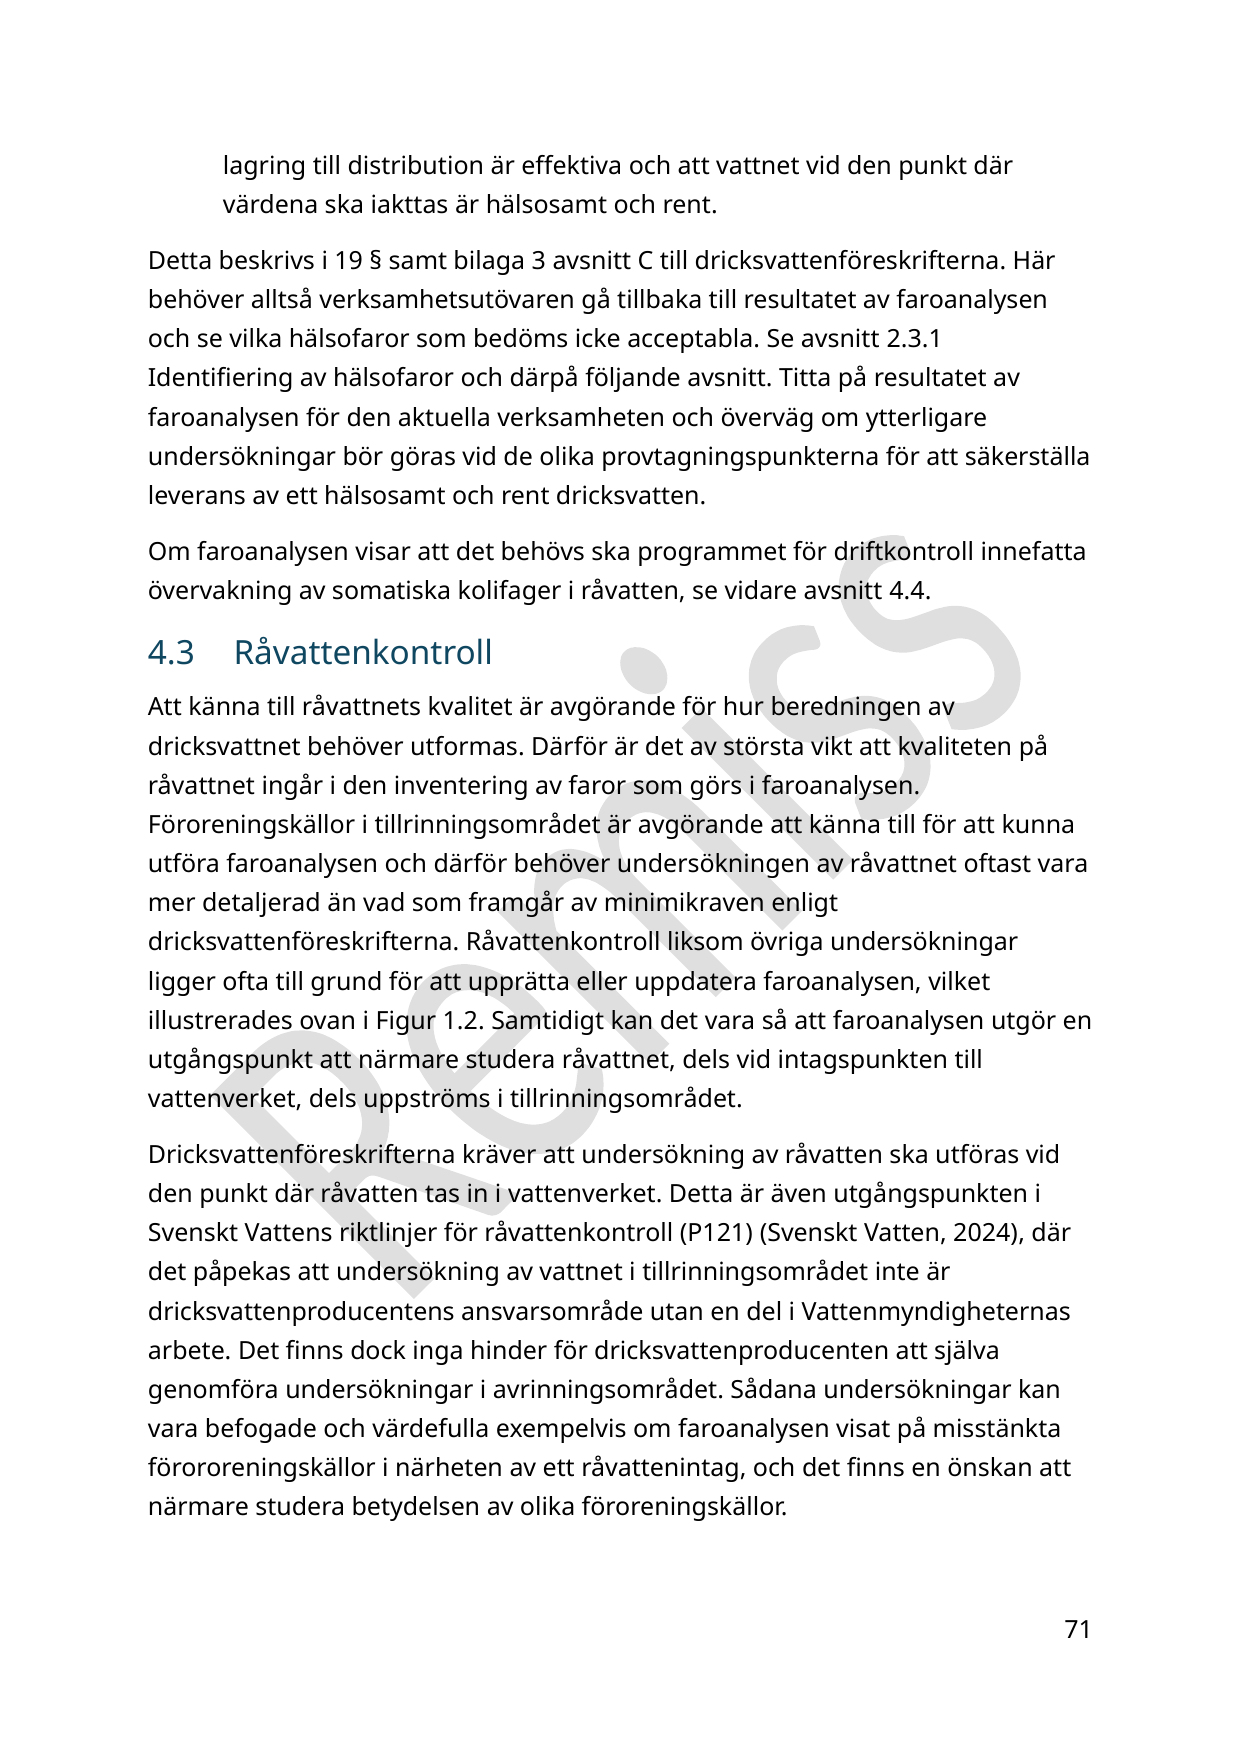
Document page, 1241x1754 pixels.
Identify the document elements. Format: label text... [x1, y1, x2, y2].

text Att känna till råvattnets kvalitet är avgörande för hur beredningen av dricksvattnet behöver utformas. Därför är det av största vikt att kvaliteten på råvattnet ingår i den inventering av faror som görs i faroanalysen. Föroreningskällor i tillrinningsområdet är avgörande att känna till för att kunna utföra faroanalysen och därför behöver undersökningen av råvattnet oftast vara mer detaljerad än vad som framgår av minimikraven enligt dricksvattenföreskrifterna. Råvattenkontroll liksom övriga undersökningar ligger ofta till grund för att upprätta eller uppdatera faroanalysen, vilket illustrerades ovan i Figur 1.2. Samtidigt kan det vara så att faroanalysen utgör en utgångspunkt att närmare studera råvattnet, dels vid intagspunkten till vattenverket, dels uppströms i tillrinningsområdet. [148, 689, 1093, 1115]
text Detta beskrivs i 19 § samt bilaga 3 avsnitt C till dricksvattenföreskrifterna. Här behöver alltså verksamhetsutövaren gå tillbaka till resultatet av faroanalysen och se vilka hälsofaror som bedöms icke acceptabla. Se avsnitt 2.3.1 Identifiering av hälsofaror och därpå följande avsnitt. Titta på resultatet av faroanalysen för den aktuella verksamheten och överväg om ytterligare undersökningar bör göras vid de olika provtagningspunkterna för att säkerställa leverans av ett hälsosamt och rent dricksvatten. [148, 243, 1093, 512]
text Dricksvattenföreskrifterna kräver att undersökning av råvatten ska utföras vid den punkt där råvatten tas in i vattenverket. Detta är även utgångspunkten i Svenskt Vattens riktlinjer för råvattenkontroll (P121) , där det påpekas att undersökning av vattnet i tillrinningsområdet inte är dricksvattenproducentens ansvarsområde utan en del i Vattenmyndigheternas arbete. Det finns dock inga hinder för dricksvattenproducenten att själva genomföra undersökningar i avrinningsområdet. Sådana undersökningar kan vara befogade och värdefulla exempelvis om faroanalysen visat på misstänkta förororeningskällor i närheten av ett råvattenintag, och det finns en önskan att närmare studera betydelsen av olika föroreningskällor. [148, 1136, 1093, 1523]
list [185, 148, 1093, 221]
subtitle Råvattenkontroll [148, 628, 1093, 674]
text Om faroanalysen visar att det behövs ska programmet för driftkontroll innefatta övervakning av somatiska kolifager i råvatten, se vidare avsnitt 4.4. [148, 533, 1093, 607]
